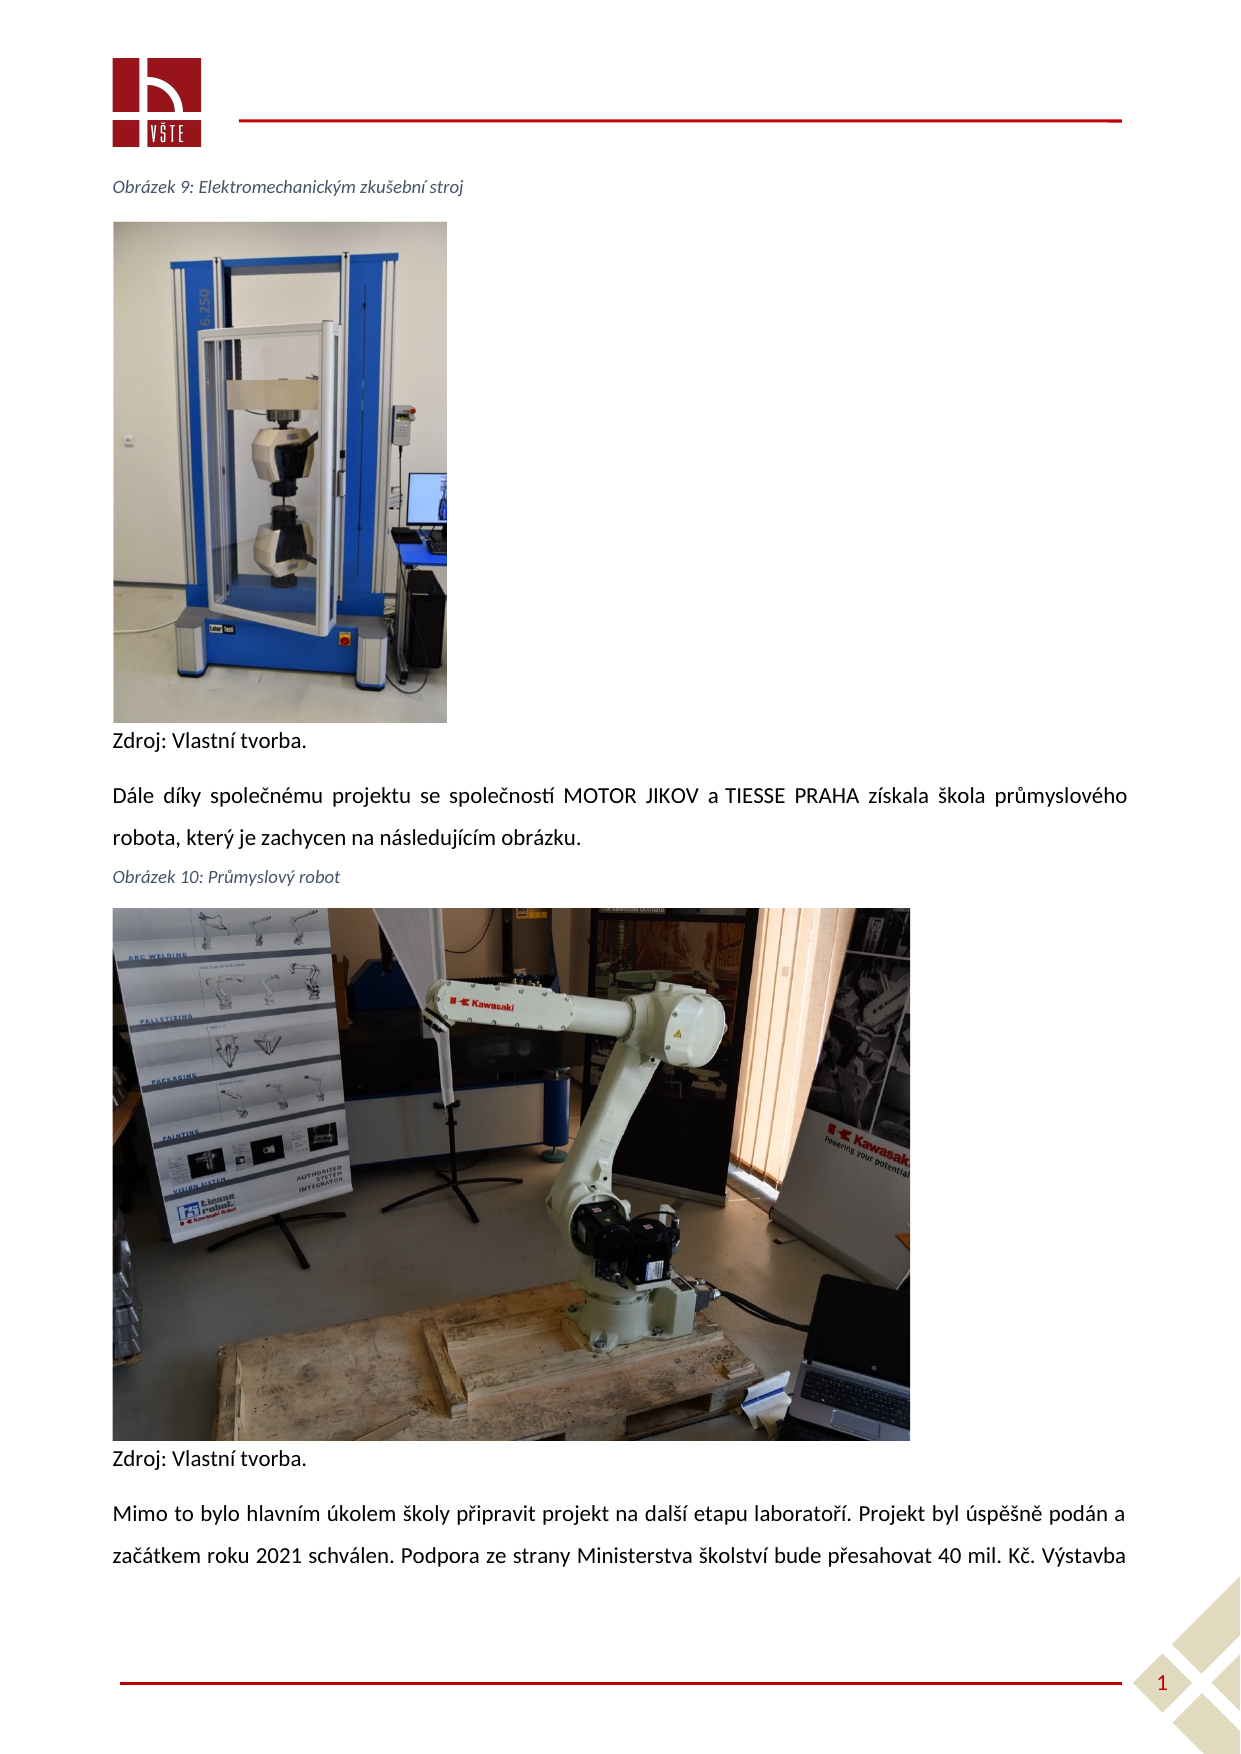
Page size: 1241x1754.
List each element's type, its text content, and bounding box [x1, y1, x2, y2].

text Dále díky společnému projektu se společností MOTOR JIKOV a TIESSE PRAHA získala škola průmyslového robota, který je zachycen na následujícím obrázku. [112, 781, 1128, 851]
picture [112, 58, 202, 147]
text Zdroj: Vlastní tvorba. [112, 727, 1128, 755]
text Zdroj: Vlastní tvorba. [112, 1444, 1128, 1472]
picture [112, 908, 911, 1441]
picture [114, 222, 447, 723]
